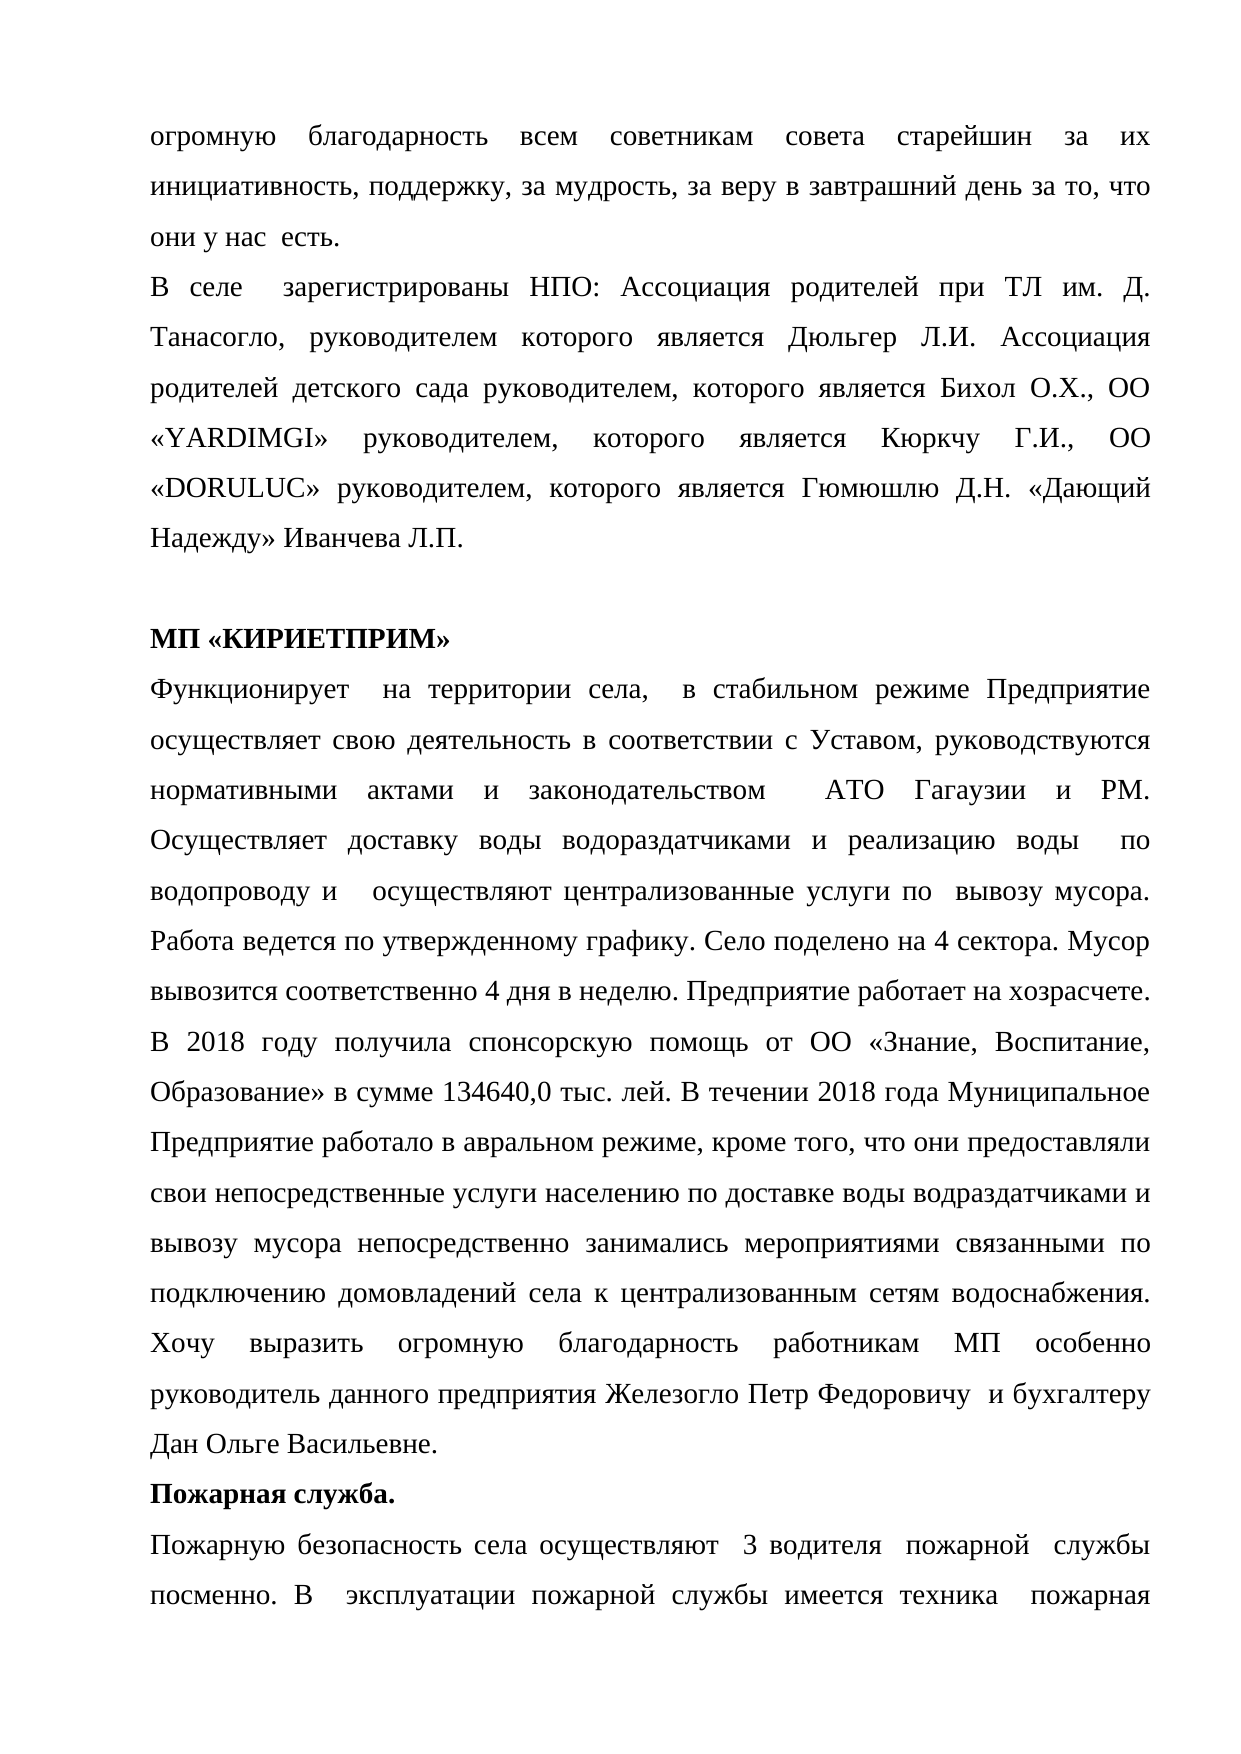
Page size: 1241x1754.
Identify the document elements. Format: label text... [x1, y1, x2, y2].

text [150, 118, 1152, 252]
text Функционирует на территории села, в стабильном режиме Предприятие осуществляет свою деятельность в соответствии с Уставом, руководствуются нормативными актами и законодательством АТО Гагаузии и РМ. Осуществляет доставку воды водораздатчиками и реализацию воды по водопроводу и осуществляют централизованные услуги по вывозу мусора. Работа ведется по утвержденному графику. Село поделено на 4 сектора. Мусор вывозится соответственно 4 дня в неделю. Предприятие работает на хозрасчете. В 2018 году получила спонсорскую помощь от ОО «Знание, Воспитание, Образование» в сумме 134640,0 тыс. лей. В течении 2018 года Муниципальное Предприятие работало в авральном режиме, кроме того, что они предоставляли свои непосредственные услуги населению по доставке воды водраздатчиками и вывозу мусора непосредственно занимались мероприятиями связанными по подключению домовладений села к централизованным сетям водоснабжения. Хочу выразить огромную благодарность работникам МП особенно руководитель данного предприятия Железогло Петр Федоровичу и бухгалтеру Дан Ольге Васильевне. [150, 672, 1152, 1460]
text В селе зарегистрированы НПО: Ассоциация родителей при ТЛ им. Д. Танасогло, руководителем которого является Дюльгер Л.И. Ассоциация родителей детского сада руководителем, которого является Бихол О.Х., ОО «YARDIMGI» руководителем, которого является Кюркчу Г.И., ОО «DORULUC» руководителем, которого является Гюмюшлю Д.Н. «Дающий Надежду» Иванчева Л.П. [150, 269, 1152, 554]
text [150, 1527, 1152, 1611]
text Пожарная служба. [150, 1477, 1152, 1510]
text МП «КИРИЕТПРИМ» [150, 621, 1152, 655]
